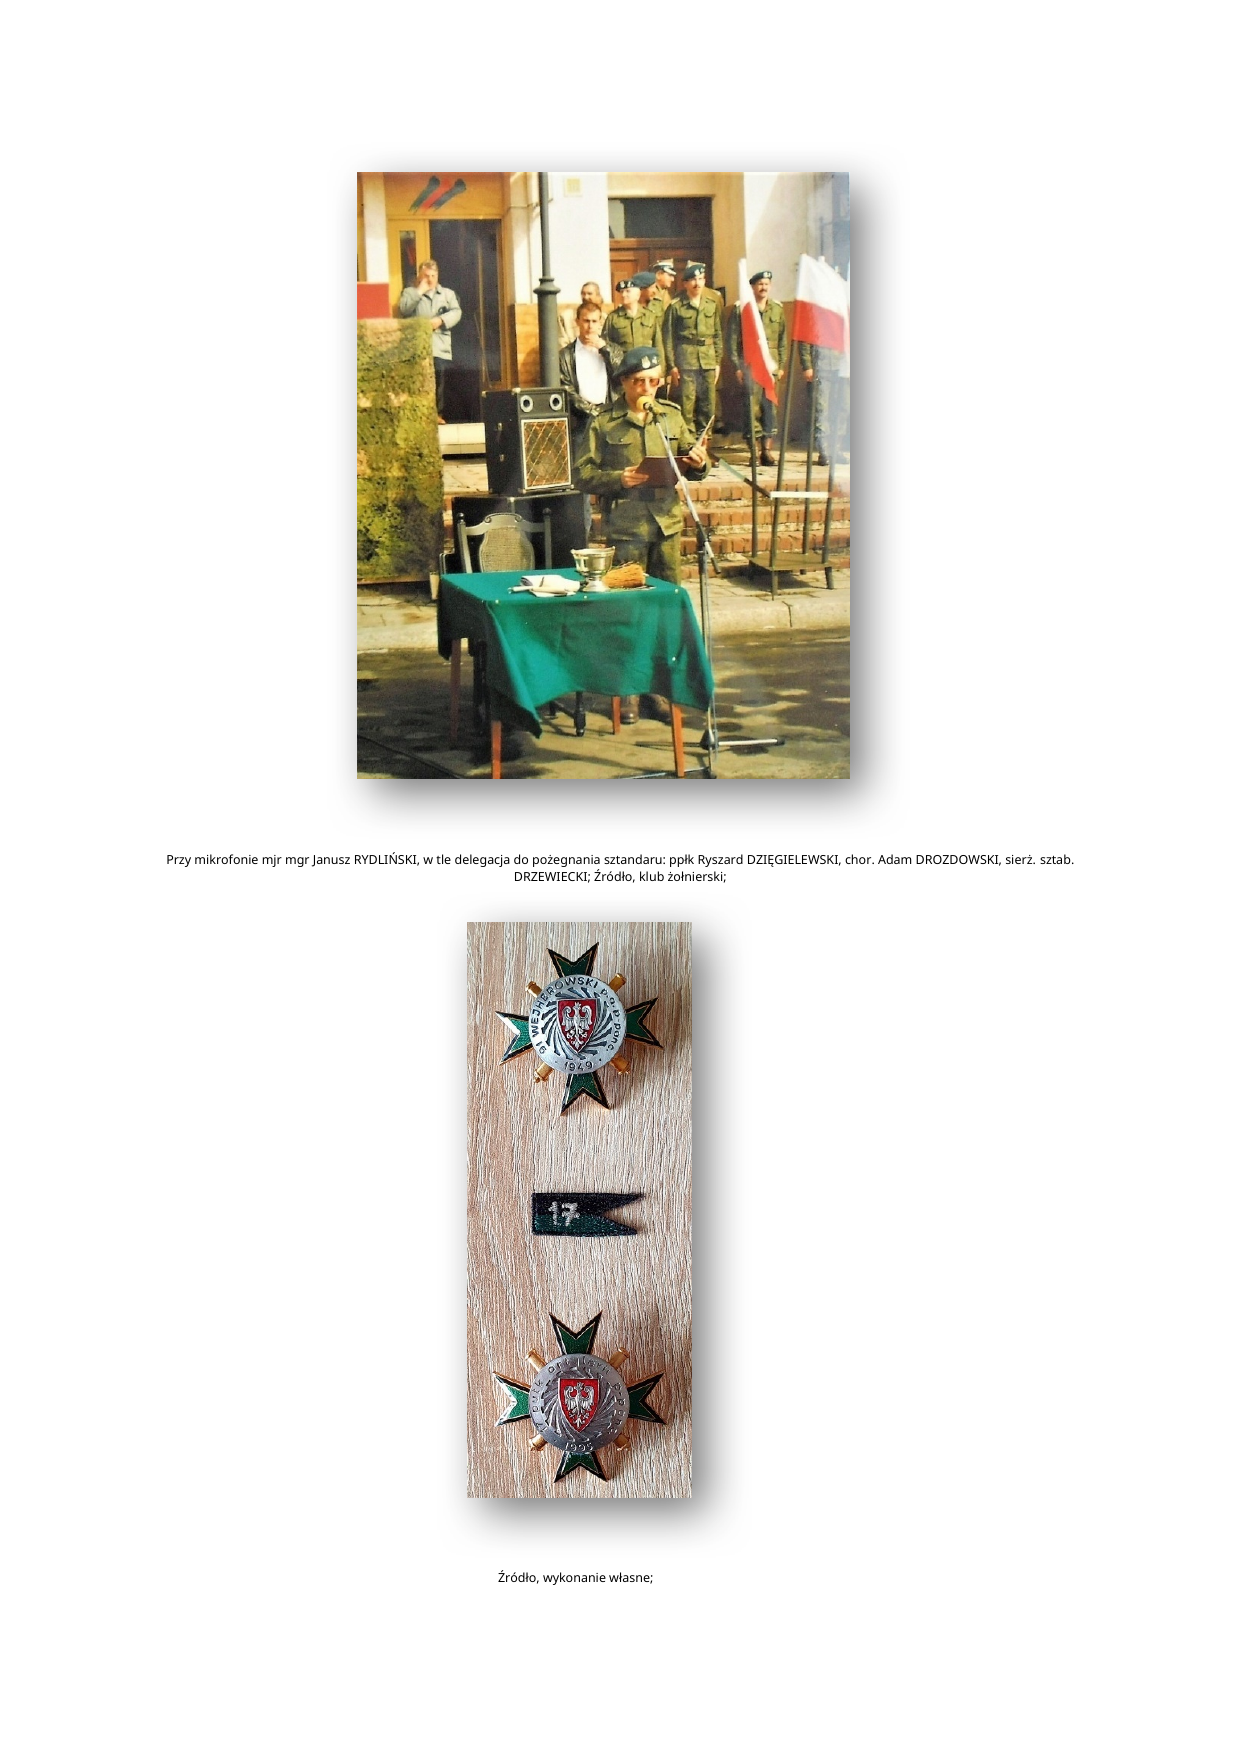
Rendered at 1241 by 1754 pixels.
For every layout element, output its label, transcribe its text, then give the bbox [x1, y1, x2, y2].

picture [357, 172, 850, 779]
text Źródło, wykonanie własne; [369, 1569, 1093, 1587]
text Przy mikrofonie mjr mgr Janusz RYDLIŃSKI, w tle delegacja do pożegnania sztandaru: ppłk Ryszard DZIĘGIELEWSKI, chor. Adam DROZDOWSKI, sierż. sztab. DRZEWIECKI; Źródło, klub żołnierski; [148, 851, 1093, 885]
picture [467, 922, 692, 1498]
